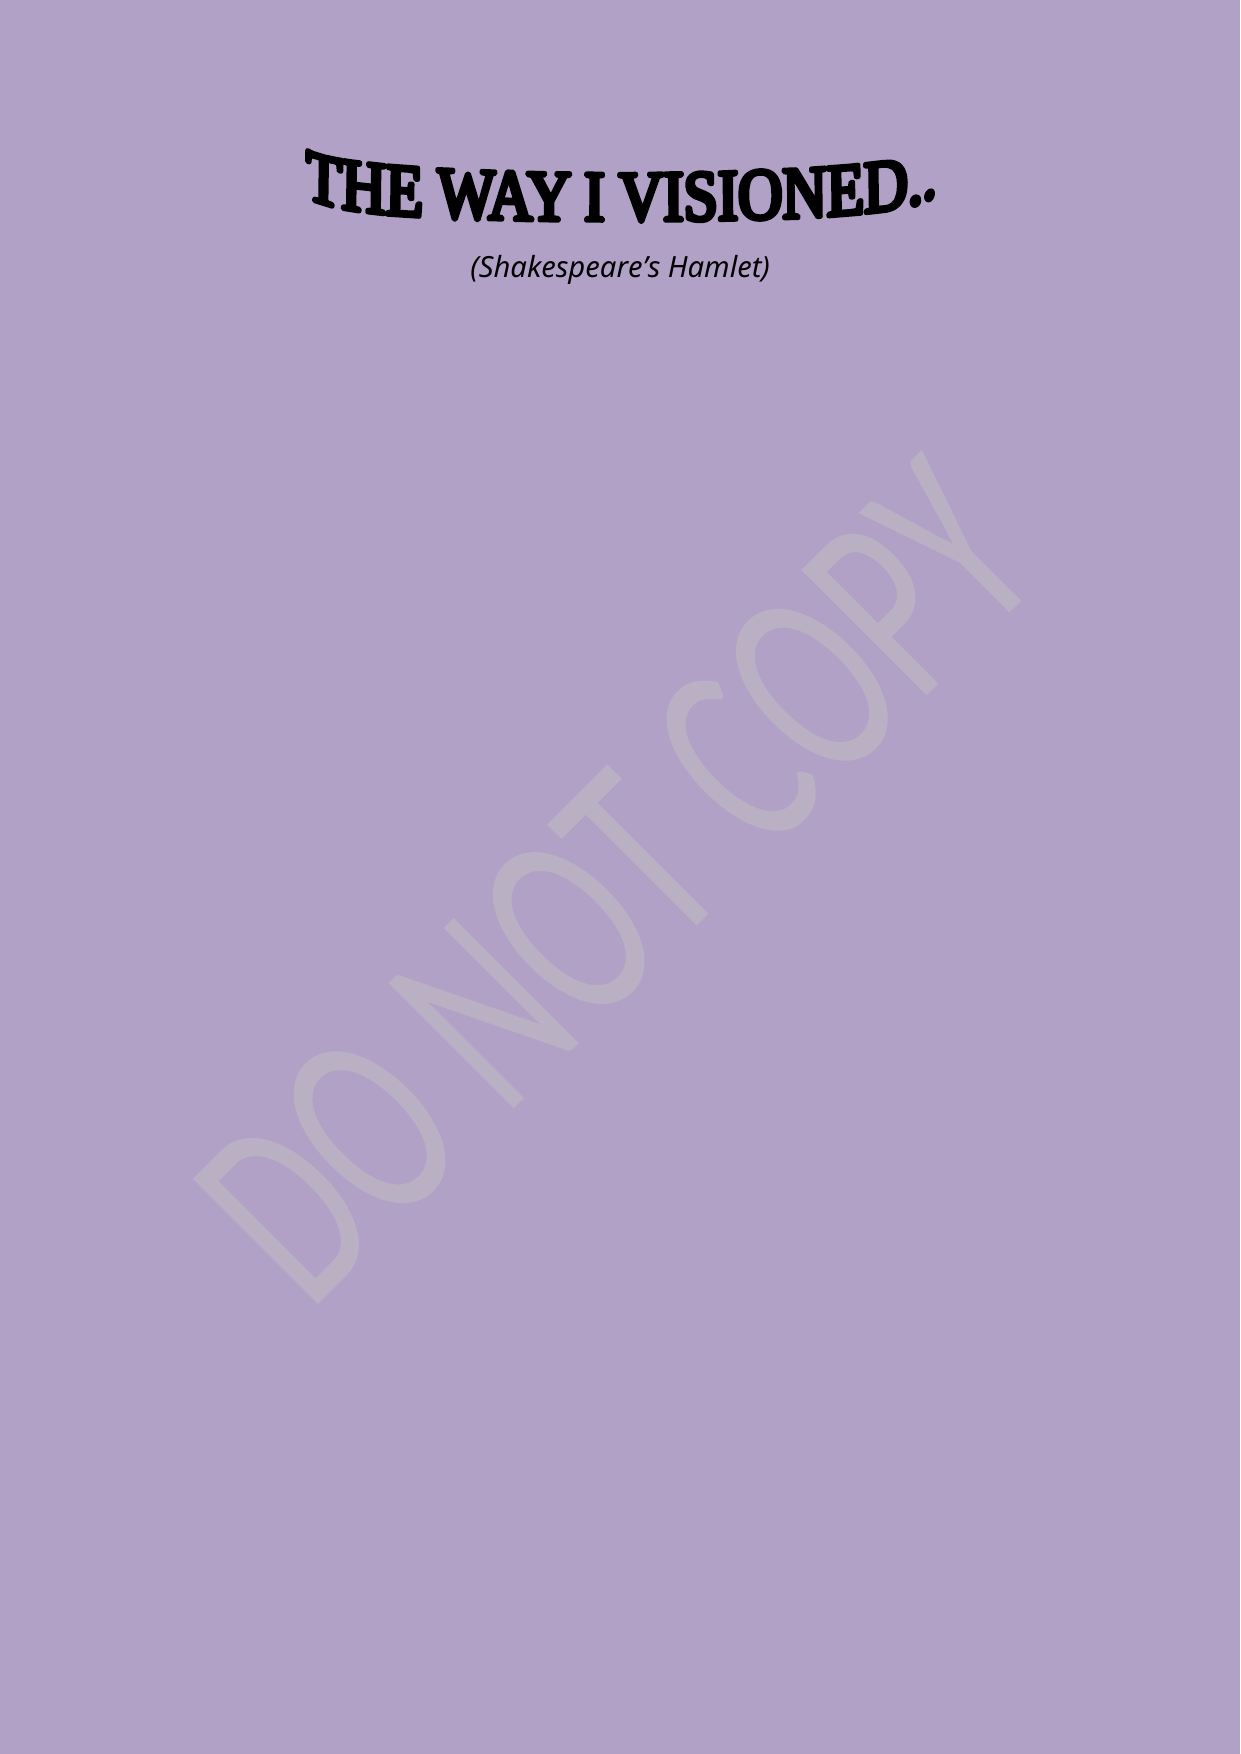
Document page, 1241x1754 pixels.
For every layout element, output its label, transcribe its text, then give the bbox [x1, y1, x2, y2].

text (Shakespeare’s Hamlet) [150, 246, 1090, 286]
